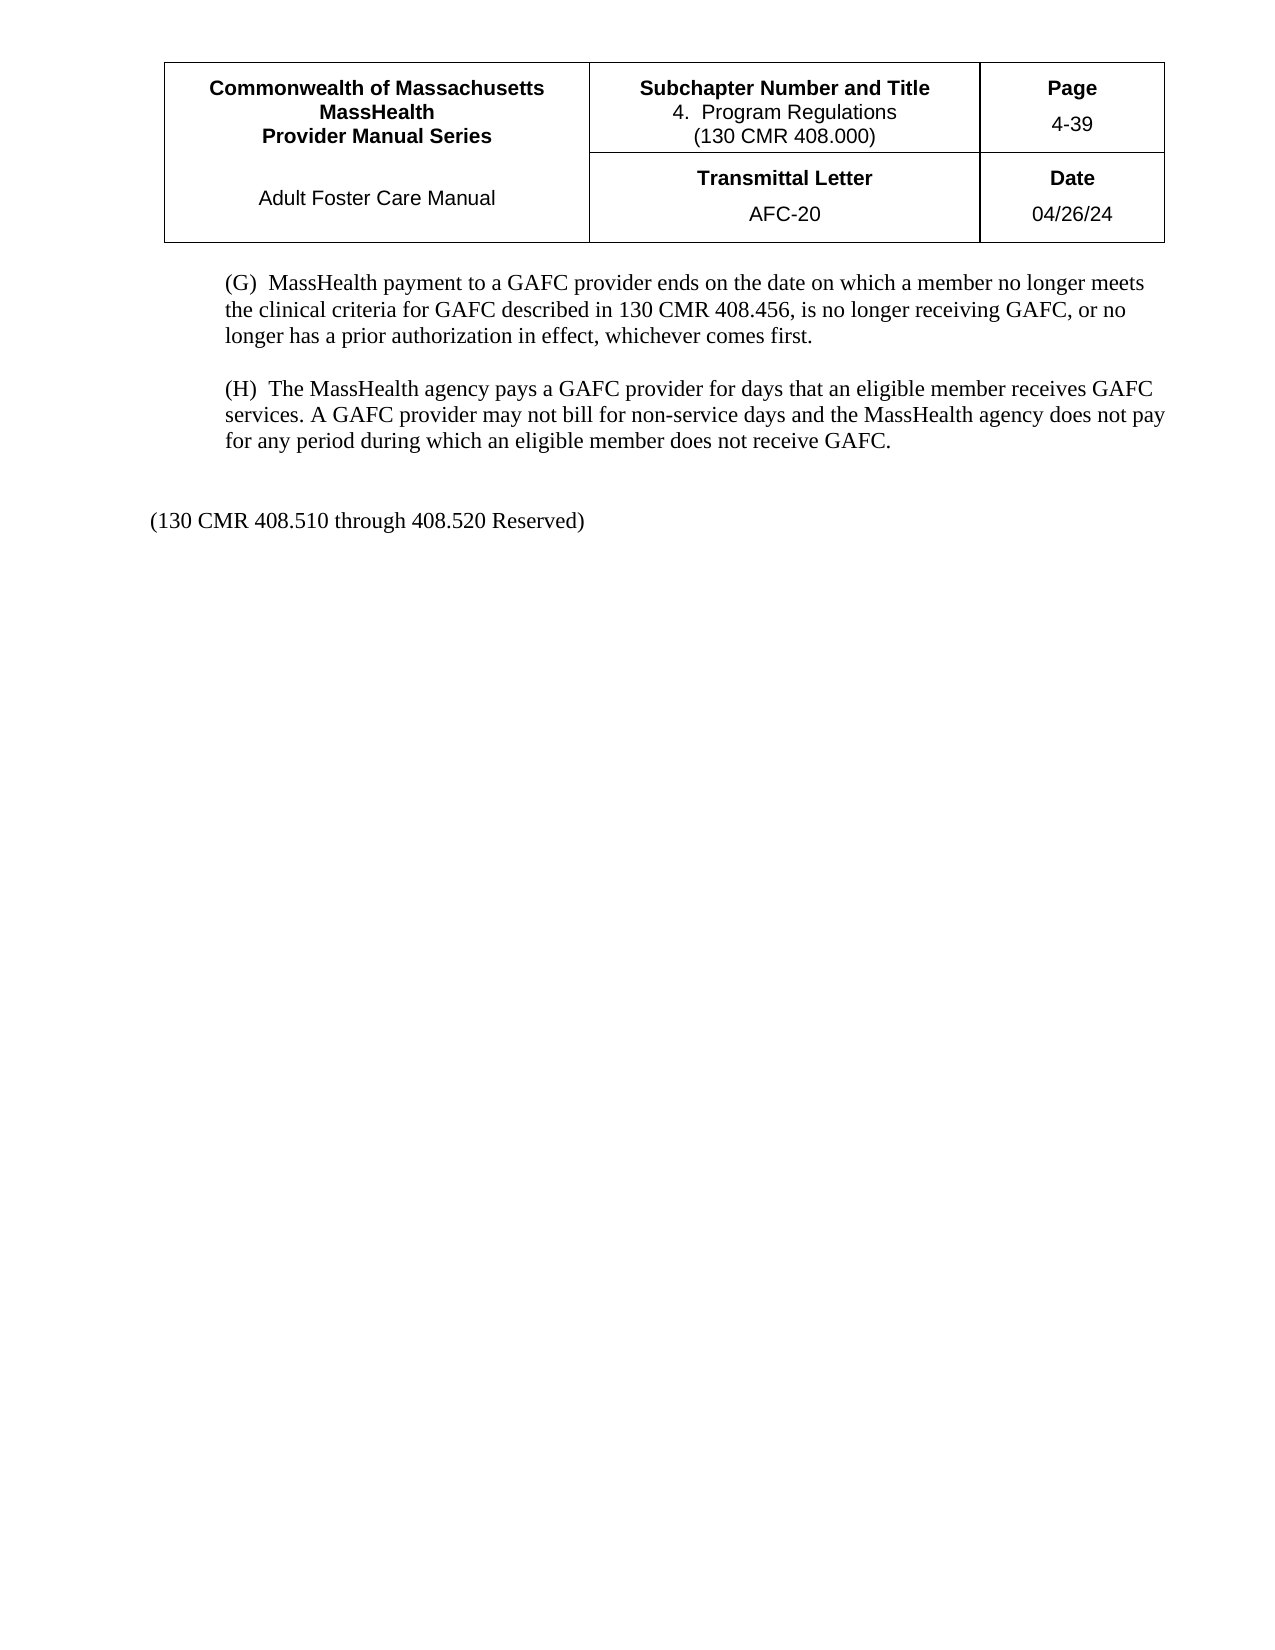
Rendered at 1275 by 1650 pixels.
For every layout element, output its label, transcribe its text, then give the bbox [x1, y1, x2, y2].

table_cell Transmittal Letter AFC-20 [590, 153, 979, 242]
text (130 CMR 408.510 through 408.520 Reserved) [150, 507, 1170, 533]
table_cell Adult Foster Care Manual [165, 152, 589, 242]
table_header Page 4-39 [981, 63, 1164, 152]
table_cell Date 04/26/24 [981, 153, 1164, 242]
text (G) MassHealth payment to a GAFC provider ends on the date on which a member no longer meets the clinical criteria for GAFC described in 130 CMR 408.456, is no longer receiving GAFC, or no longer has a prior authorization in effect, whichever comes first. [225, 269, 1170, 348]
text (H) The MassHealth agency pays a GAFC provider for days that an eligible member receives GAFC services. A GAFC provider may not bill for non-service days and the MassHealth agency does not pay for any period during which an eligible member does not receive GAFC. [225, 375, 1170, 454]
table_header Subchapter Number and Title 4. Program Regulations (130 CMR 408.000) [590, 63, 979, 152]
table_header Commonwealth of Massachusetts MassHealth Provider Manual Series [165, 63, 589, 152]
